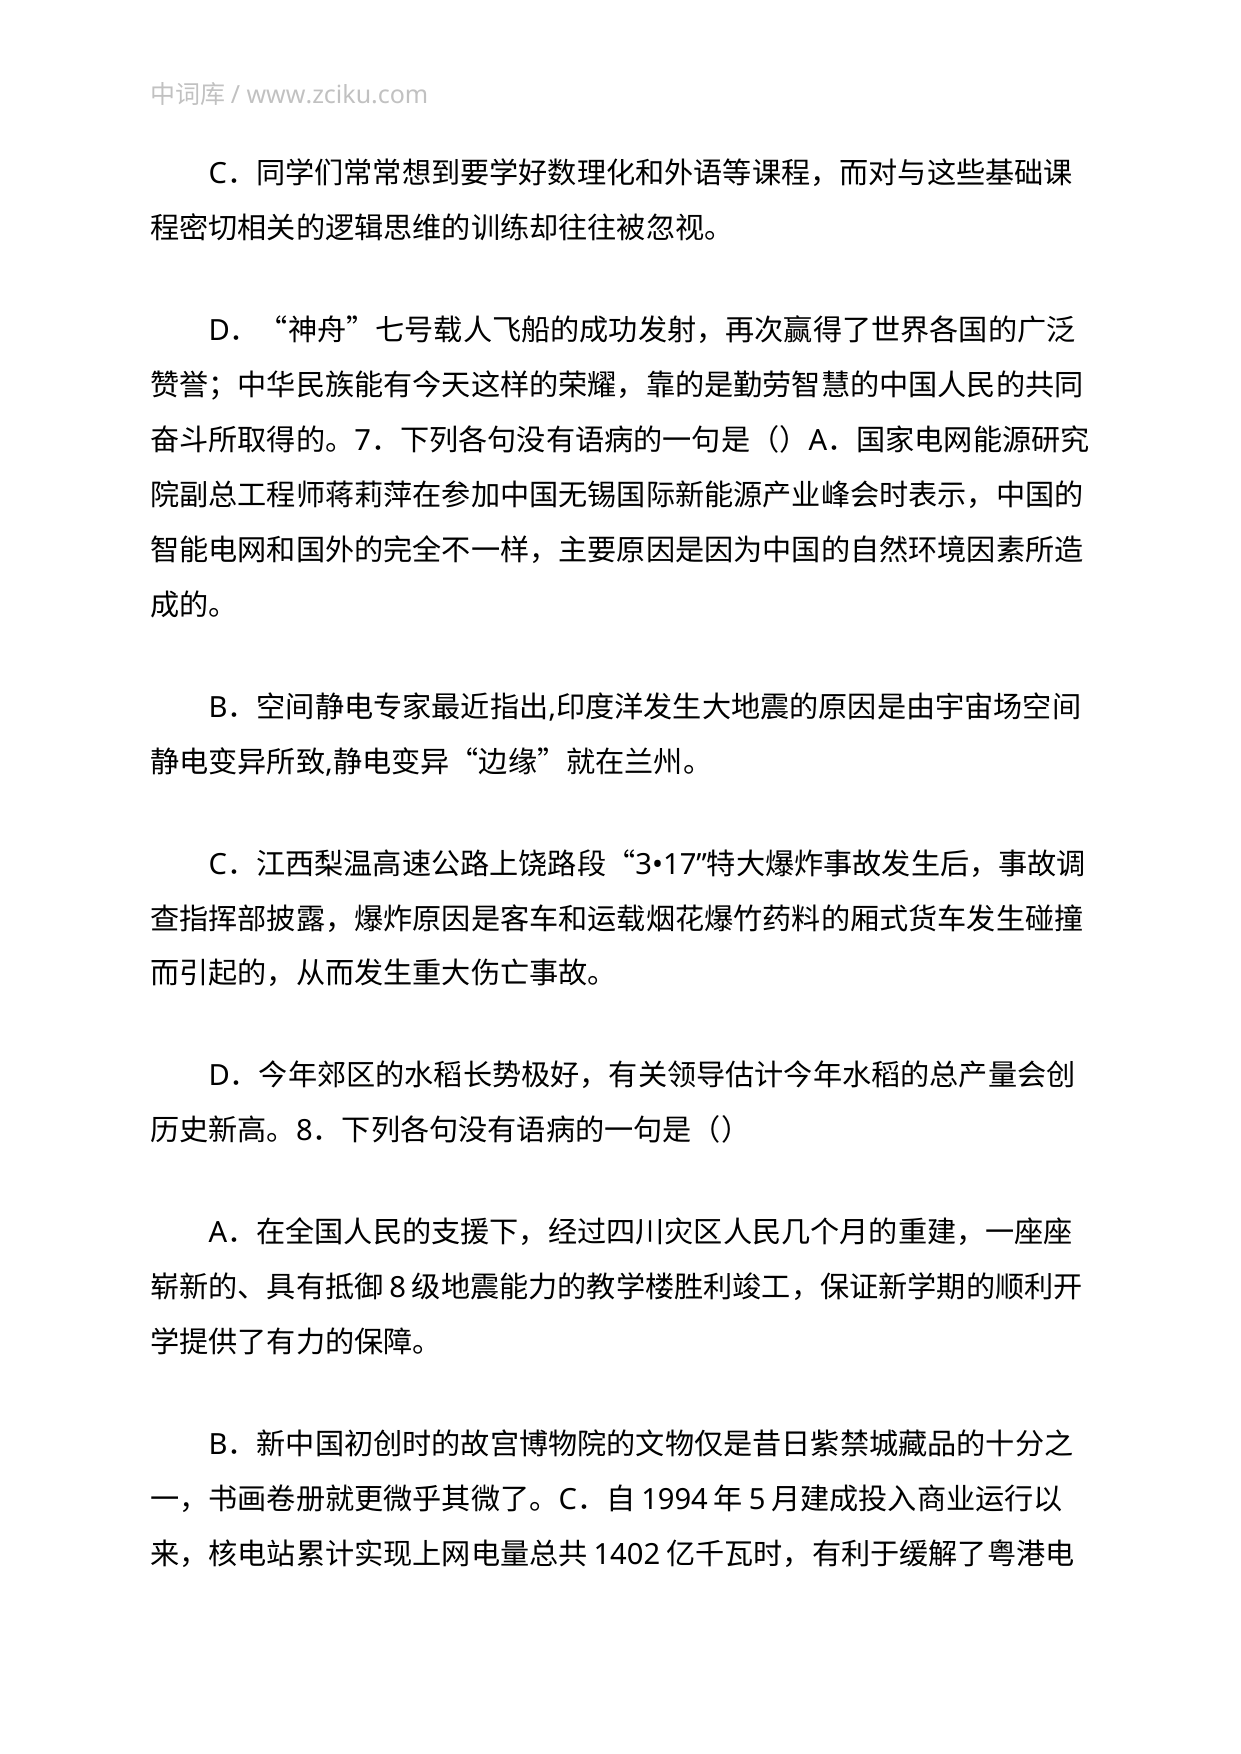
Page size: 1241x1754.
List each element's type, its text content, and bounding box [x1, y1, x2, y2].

text C．同学们常常想到要学好数理化和外语等课程，而对与这些基础课程密切相关的逻辑思维的训练却往往被忽视。 [150, 150, 1090, 247]
text D．今年郊区的水稻长势极好，有关领导估计今年水稻的总产量会创历史新高。8．下列各句没有语病的一句是（） [150, 1052, 1090, 1149]
text B．空间静电专家最近指出,印度洋发生大地震的原因是由宇宙场空间静电变异所致,静电变异“边缘”就在兰州。 [150, 683, 1090, 781]
text A．在全国人民的支援下，经过四川灾区人民几个月的重建，一座座崭新的、具有抵御8级地震能力的教学楼胜利竣工，保证新学期的顺利开学提供了有力的保障。 [150, 1209, 1090, 1361]
text C．江西梨温高速公路上饶路段“3•17”特大爆炸事故发生后，事故调查指挥部披露，爆炸原因是客车和运载烟花爆竹药料的厢式货车发生碰撞而引起的，从而发生重大伤亡事故。 [150, 840, 1090, 992]
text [150, 1421, 1090, 1573]
text D．“神舟”七号载人飞船的成功发射，再次赢得了世界各国的广泛赞誉；中华民族能有今天这样的荣耀，靠的是勤劳智慧的中国人民的共同奋斗所取得的。7．下列各句没有语病的一句是（）A．国家电网能源研究院副总工程师蒋莉萍在参加中国无锡国际新能源产业峰会时表示，中国的智能电网和国外的完全不一样，主要原因是因为中国的自然环境因素所造成的。 [150, 307, 1090, 624]
